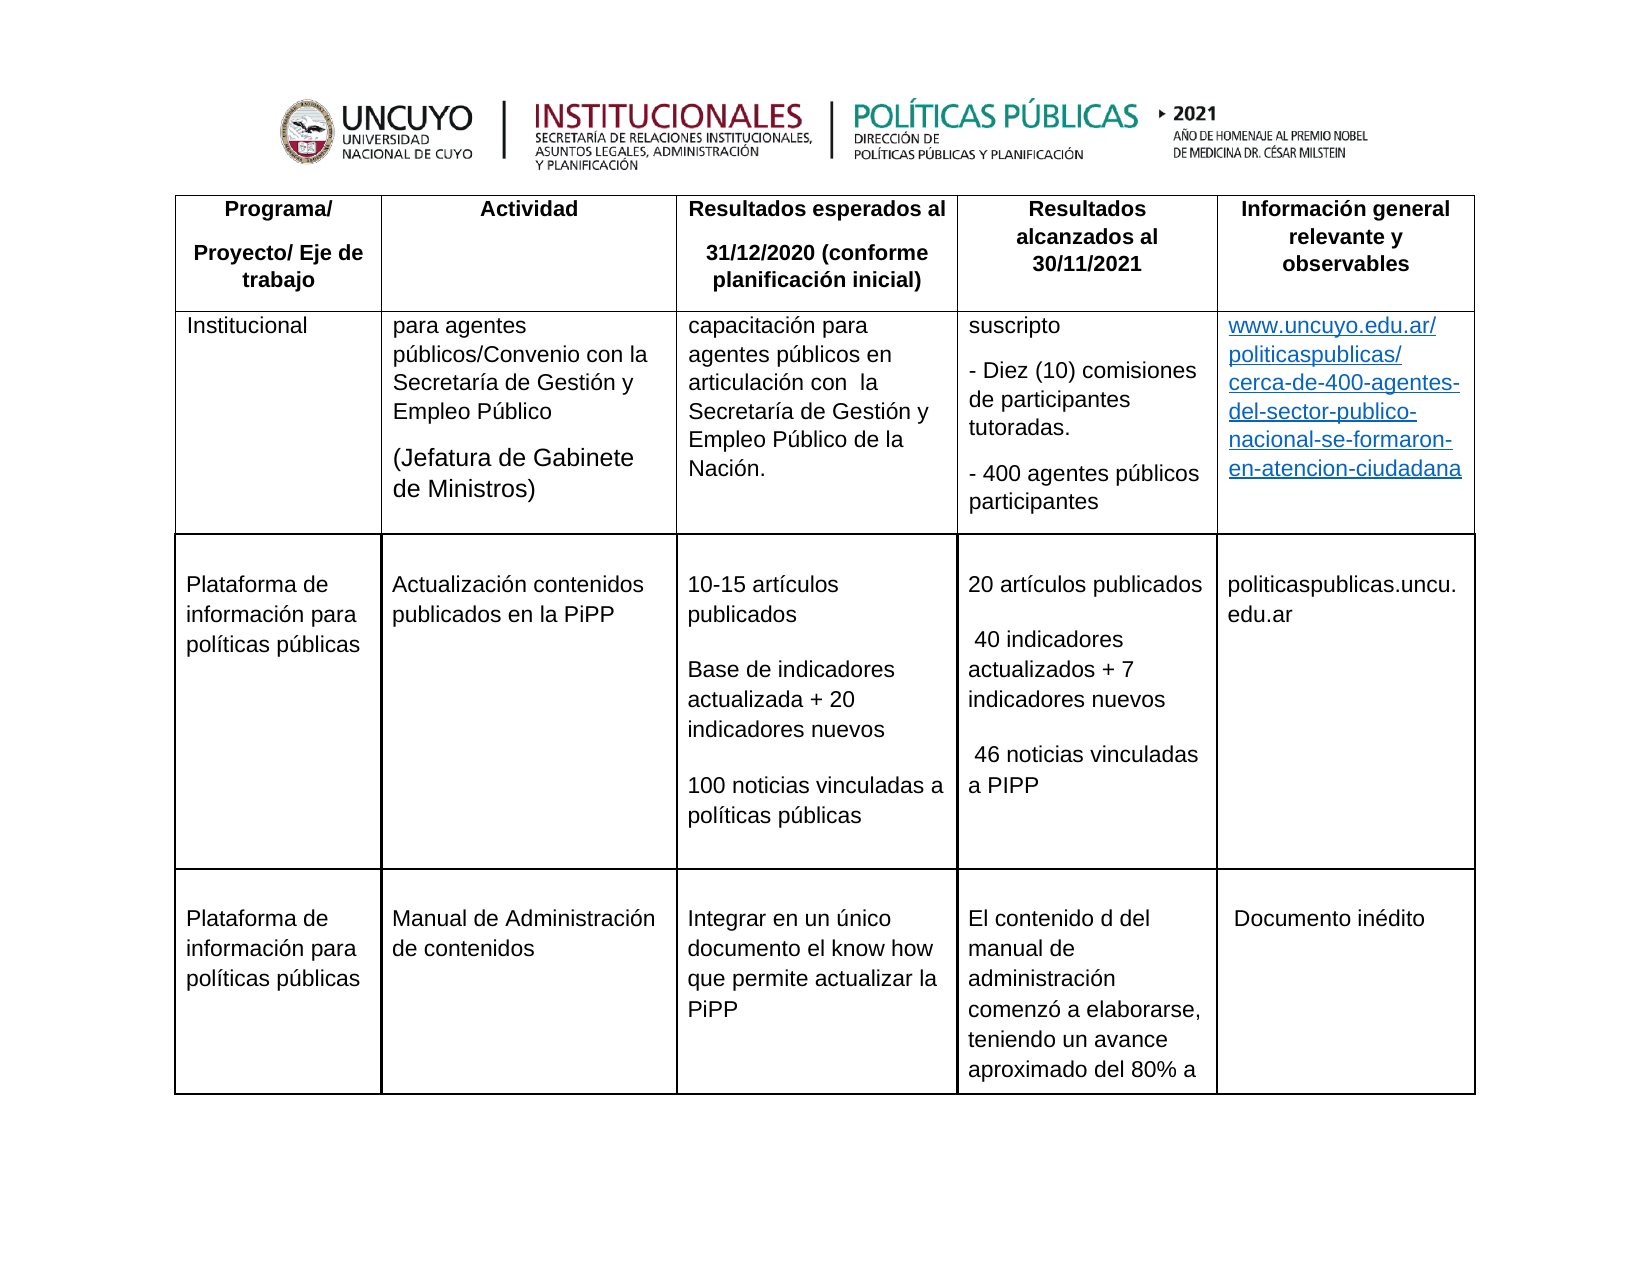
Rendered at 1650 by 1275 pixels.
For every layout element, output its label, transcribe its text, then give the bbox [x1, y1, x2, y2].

table_header Actividad [382, 196, 676, 311]
table_cell El contenido d del manual de administración comenzó a elaborarse, teniendo un avance aproximado del 80% a la fecha [959, 870, 1216, 1093]
table_cell politicaspublicas.uncu.edu.ar [1218, 535, 1474, 867]
picture [252, 75, 1398, 195]
table_cell Cursos de capacitación para agentes públicos/Convenio con la Secretaría de Gestión y Empleo Público (Jefatura de Gabinete de Ministros) [382, 312, 676, 533]
table_header Resultados alcanzados al 30/11/2021 [958, 196, 1217, 311]
table_cell 10-15 artículos publicados Base de indicadores actualizada + 20 indicadores nuevos 100 noticias vinculadas a políticas públicas [678, 535, 956, 867]
table_header Información general relevante y observables [1218, 196, 1474, 311]
table_cell Documento inédito [1218, 870, 1474, 1093]
table_cell Fortalecimiento Institucional [176, 312, 381, 533]
table_cell Actualización contenidos publicados en la PiPP [383, 535, 676, 867]
table_cell Integrar en un único documento el know how que permite actualizar la PiPP [678, 870, 956, 1093]
table_cell https://www.uncuyo.edu.ar/politicaspublicas/cerca-de-400-agentes-del-sector-publico-nacional-se-formaron-en-atencion-ciudadana [1218, 312, 1474, 533]
table_header Resultados esperados al 31/12/2020 (conforme planificación inicial) [677, 196, 957, 311]
table_cell Plataforma de información para políticas públicas [176, 870, 380, 1093]
table_cell Brindar cursos de capacitación para agentes públicos en articulación con la Secretaría de Gestión y Empleo Público de la Nación. [677, 312, 957, 533]
table_header Programa/ Proyecto/ Eje de trabajo [176, 196, 381, 311]
table_cell - Un (1) Convenio suscripto - Diez (10) comisiones de participantes tutoradas. - 400 agentes públicos participantes [958, 312, 1217, 533]
table_cell Plataforma de información para políticas públicas [176, 535, 380, 867]
table_cell Manual de Administración de contenidos [383, 870, 676, 1093]
table_cell 20 artículos publicados 40 indicadores actualizados + 7 indicadores nuevos 46 noticias vinculadas a PIPP [959, 535, 1216, 867]
